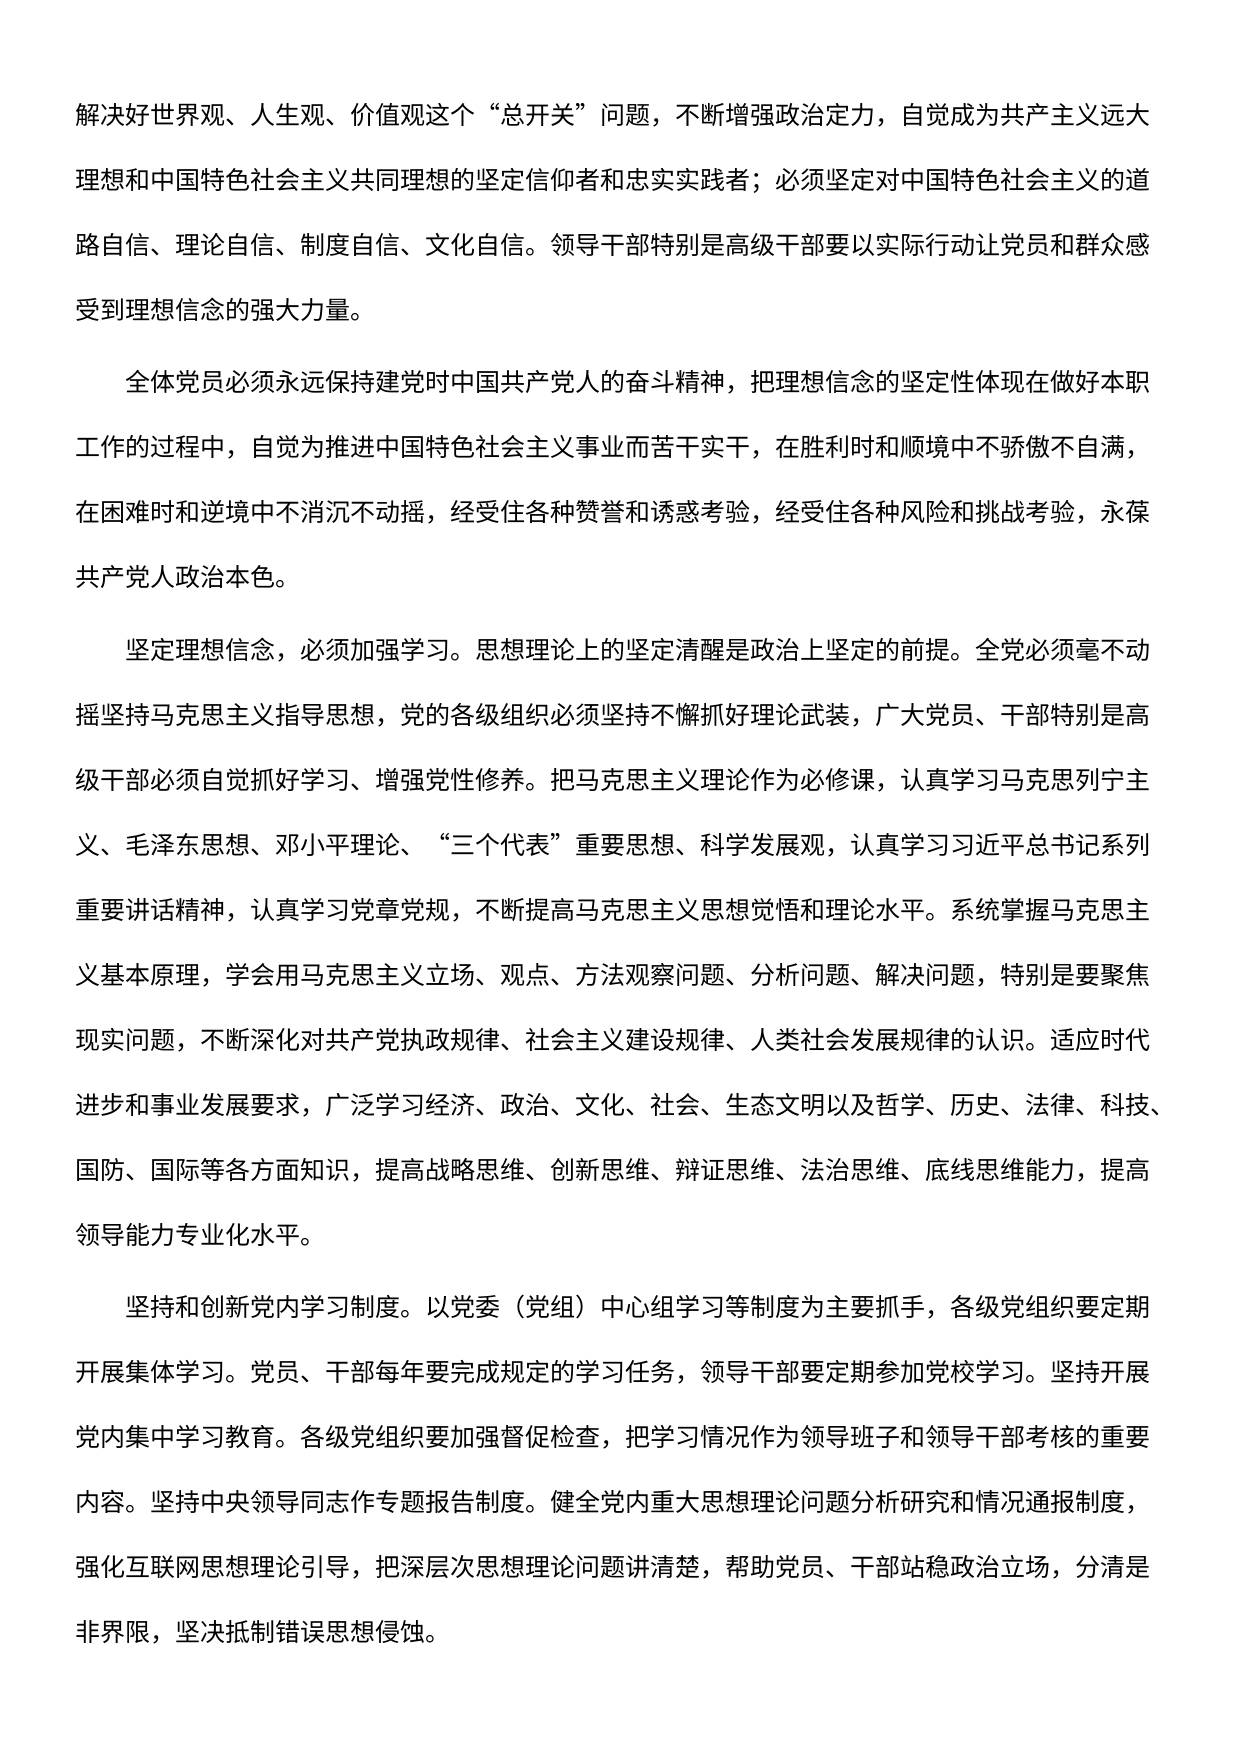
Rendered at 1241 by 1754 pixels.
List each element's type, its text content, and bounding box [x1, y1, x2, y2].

text 坚持和创新党内学习制度。以党委（党组）中心组学习等制度为主要抓手，各级党组织要定期开展集体学习。党员、干部每年要完成规定的学习任务，领导干部要定期参加党校学习。坚持开展党内集中学习教育。各级党组织要加强督促检查，把学习情况作为领导班子和领导干部考核的重要内容。坚持中央领导同志作专题报告制度。健全党内重大思想理论问题分析研究和情况通报制度，强化互联网思想理论引导，把深层次思想理论问题讲清楚，帮助党员、干部站稳政治立场，分清是非界限，坚决抵制错误思想侵蚀。 [75, 1273, 1165, 1663]
text 全体党员必须永远保持建党时中国共产党人的奋斗精神，把理想信念的坚定性体现在做好本职工作的过程中，自觉为推进中国特色社会主义事业而苦干实干，在胜利时和顺境中不骄傲不自满，在困难时和逆境中不消沉不动摇，经受住各种赞誉和诱惑考验，经受住各种风险和挑战考验，永葆共产党人政治本色。 [75, 348, 1165, 608]
text 坚定理想信念，必须加强学习。思想理论上的坚定清醒是政治上坚定的前提。全党必须毫不动摇坚持马克思主义指导思想，党的各级组织必须坚持不懈抓好理论武装，广大党员、干部特别是高级干部必须自觉抓好学习、增强党性修养。把马克思主义理论作为必修课，认真学习马克思列宁主义、毛泽东思想、邓小平理论、“三个代表”重要思想、科学发展观，认真学习习近平总书记系列重要讲话精神，认真学习党章党规，不断提高马克思主义思想觉悟和理论水平。系统掌握马克思主义基本原理，学会用马克思主义立场、观点、方法观察问题、分析问题、解决问题，特别是要聚焦现实问题，不断深化对共产党执政规律、社会主义建设规律、人类社会发展规律的认识。适应时代进步和事业发展要求，广泛学习经济、政治、文化、社会、生态文明以及哲学、历史、法律、科技、国防、国际等各方面知识，提高战略思维、创新思维、辩证思维、法治思维、底线思维能力，提高领导能力专业化水平。 [75, 616, 1165, 1266]
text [75, 81, 1165, 341]
